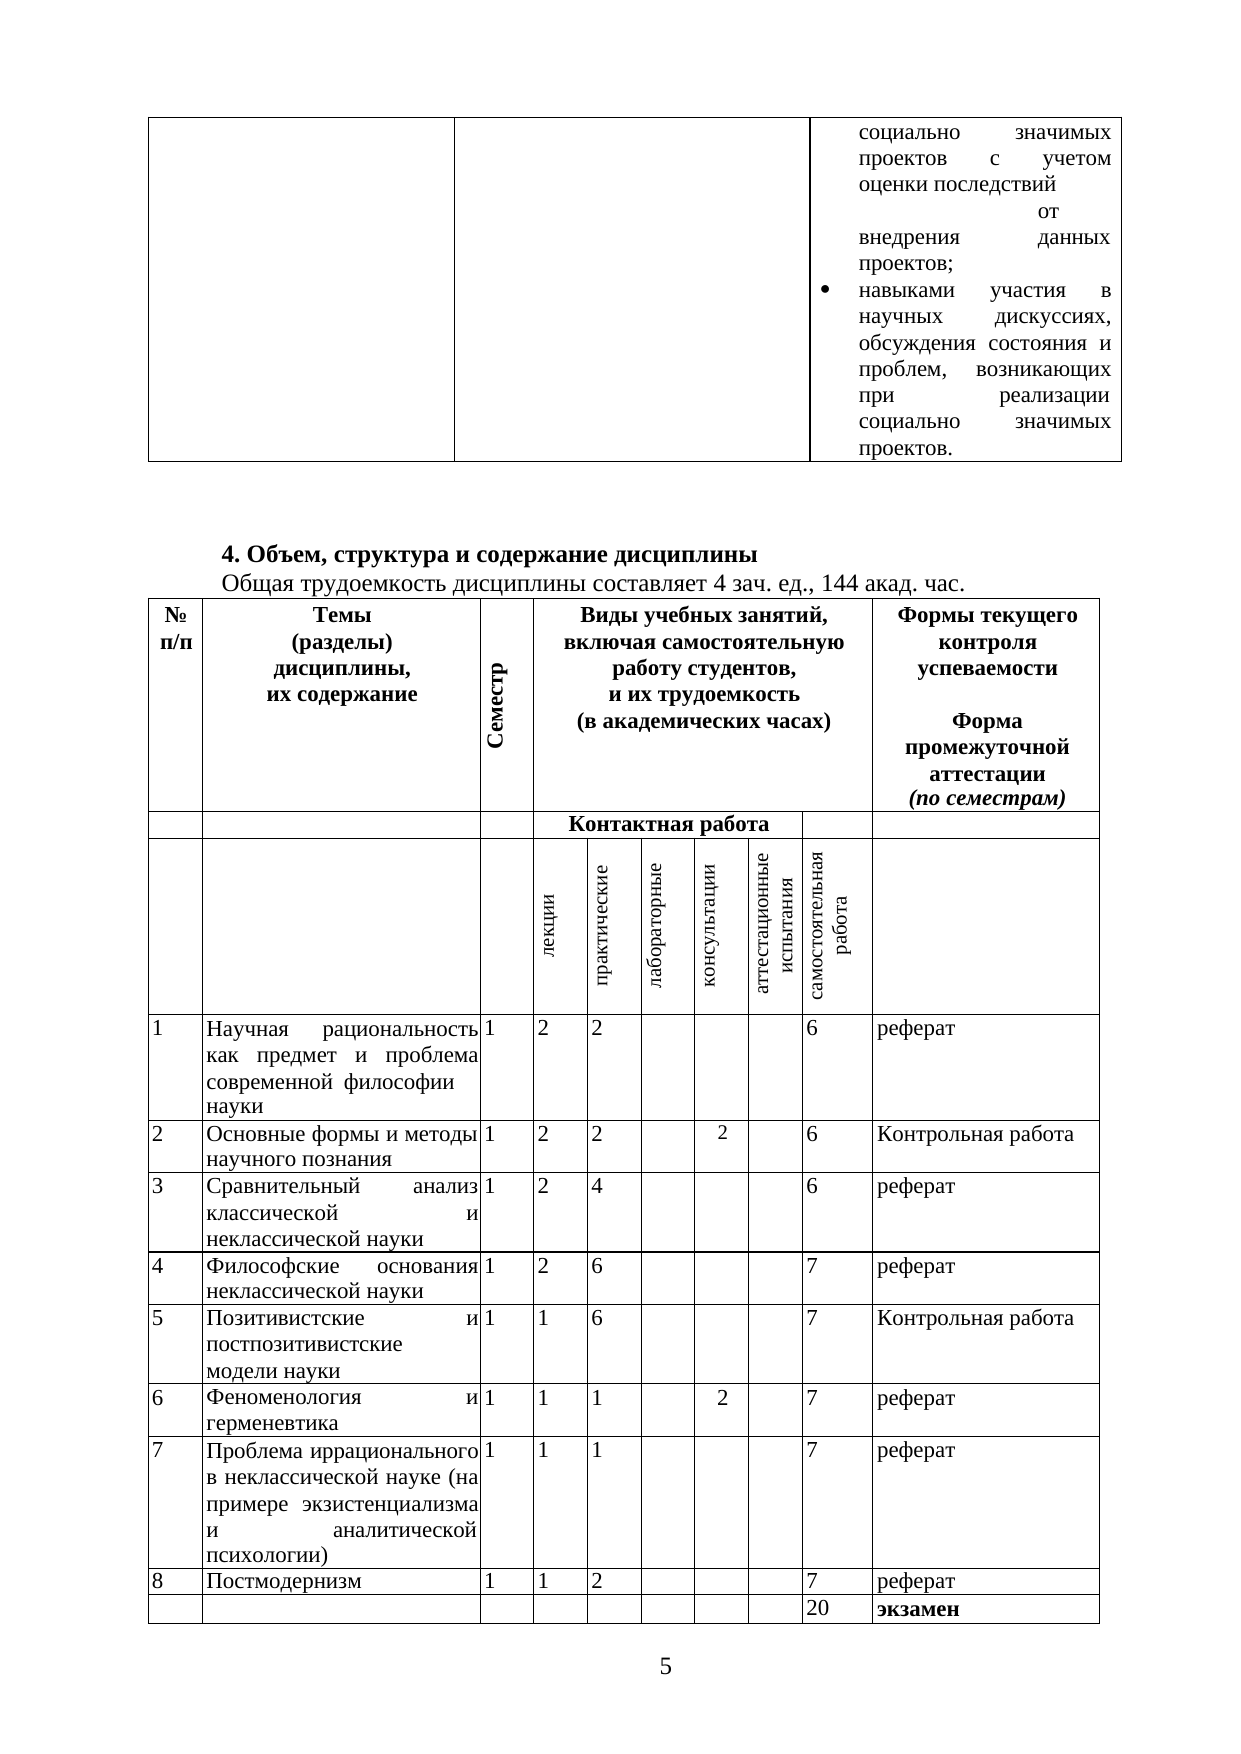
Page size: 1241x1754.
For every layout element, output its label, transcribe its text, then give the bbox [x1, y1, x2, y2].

table_cell 2 [149, 1121, 202, 1172]
table_cell 6 [803, 1015, 872, 1119]
table_cell практические [588, 839, 641, 1014]
table_cell 2 [588, 1569, 641, 1594]
table_cell [749, 1595, 802, 1623]
table_cell 2 [588, 1015, 641, 1119]
table_header социально значимых проектов с учетом оценки последствий от внедрения данных проектов; навыками участия в научных дискуссиях, обсуждения состояния и проблем, возникающих при реализации социально значимых проектов. [811, 118, 1121, 461]
table_cell 4 [588, 1173, 641, 1251]
table_header [149, 118, 454, 461]
table_cell [749, 1121, 802, 1172]
table_cell 6 [803, 1121, 872, 1172]
table_cell реферат [873, 1569, 1099, 1594]
table_cell 1 [534, 1437, 587, 1568]
table_cell 1 [534, 1384, 587, 1436]
table_cell 7 [803, 1253, 872, 1304]
table_cell [873, 812, 1099, 838]
table_cell самостоятельная работа [803, 839, 872, 1014]
table_cell [203, 812, 480, 838]
table_cell 1 [534, 1569, 587, 1594]
table_cell реферат [873, 1253, 1099, 1304]
table_cell [749, 1305, 802, 1383]
table_cell Контактная работа [534, 812, 802, 838]
table_cell [642, 1121, 694, 1172]
table_cell 1 [481, 1437, 533, 1568]
table_cell 6 [588, 1305, 641, 1383]
table_cell Контрольная работа [873, 1121, 1099, 1172]
table_cell [642, 1305, 694, 1383]
table_cell [534, 1595, 587, 1623]
table_cell Научная рациональность как предмет и проблема современной философии науки [203, 1015, 480, 1119]
table_cell Основные формы и методы научного познания [203, 1121, 480, 1172]
table_cell [695, 1437, 748, 1568]
table_cell аттестационные испытания [749, 839, 802, 1014]
table_header Темы (разделы) дисциплины, их содержание [203, 599, 480, 811]
table_cell консультации [695, 839, 748, 1014]
table_cell [149, 1595, 202, 1623]
table_cell Феноменология и герменевтика [203, 1384, 480, 1436]
table_cell [149, 839, 202, 1014]
table_cell 1 [481, 1253, 533, 1304]
table_cell 3 [149, 1173, 202, 1251]
table_cell [149, 812, 202, 838]
table_cell 1 [534, 1305, 587, 1383]
table_cell Контрольная работа [873, 1305, 1099, 1383]
table_cell Сравнительный анализ классической и неклассической науки [203, 1173, 480, 1251]
table_cell 4 [149, 1253, 202, 1304]
table_cell реферат [873, 1173, 1099, 1251]
table_cell [481, 812, 533, 838]
table_header Семестр [481, 599, 533, 811]
table_cell [749, 1569, 802, 1594]
table_cell [695, 1173, 748, 1251]
table_cell 6 [149, 1384, 202, 1436]
subtitle Объем, структура и содержание дисциплины [221, 539, 1134, 568]
table_header Виды учебных занятий, включая самостоятельную работу студентов, и их трудоемкость (в академических часах) [534, 599, 872, 811]
table_cell [695, 1595, 748, 1623]
table_cell реферат [873, 1384, 1099, 1436]
table_cell [695, 1253, 748, 1304]
table_cell [803, 812, 872, 838]
table_cell [749, 1437, 802, 1568]
table_header Формы текущего контроля успеваемости Форма промежуточной аттестации (по семестрам) [873, 599, 1099, 811]
table_cell Философские основания неклассической науки [203, 1253, 480, 1304]
table_cell [642, 1384, 694, 1436]
table_cell 20 [803, 1595, 872, 1623]
table_cell [873, 839, 1099, 1014]
table_cell 1 [481, 1305, 533, 1383]
table_cell 1 [481, 1121, 533, 1172]
table_cell 2 [695, 1384, 748, 1436]
table_cell Проблема иррационального в неклассической науке (на примере экзистенциализма и аналитической психологии) [203, 1437, 480, 1568]
table_cell 1 [481, 1015, 533, 1119]
table_cell [481, 1595, 533, 1623]
table_cell 8 [149, 1569, 202, 1594]
table_cell экзамен [873, 1595, 1099, 1623]
table_cell [588, 1595, 641, 1623]
table_cell [203, 1595, 480, 1623]
table_cell [749, 1173, 802, 1251]
table_cell 5 [149, 1305, 202, 1383]
table_cell 2 [534, 1121, 587, 1172]
table_cell [749, 1384, 802, 1436]
table_cell 2 [534, 1173, 587, 1251]
table_cell 2 [534, 1253, 587, 1304]
table_cell Позитивистские и постпозитивистские модели науки [203, 1305, 480, 1383]
table_cell 1 [481, 1384, 533, 1436]
table_cell [749, 1015, 802, 1119]
table_cell 1 [588, 1384, 641, 1436]
table_cell [642, 1173, 694, 1251]
table_cell 6 [588, 1253, 641, 1304]
table_cell 1 [588, 1437, 641, 1568]
table_cell лабораторные [642, 839, 694, 1014]
table_cell 1 [481, 1173, 533, 1251]
table_cell 2 [695, 1121, 748, 1172]
table_cell 1 [481, 1569, 533, 1594]
table_cell 7 [803, 1384, 872, 1436]
table_cell [481, 839, 533, 1014]
table_cell 6 [803, 1173, 872, 1251]
table_cell [642, 1437, 694, 1568]
table_cell лекции [534, 839, 587, 1014]
table_header [455, 118, 809, 461]
table_cell 1 [149, 1015, 202, 1119]
table_cell [695, 1015, 748, 1119]
table_cell 7 [803, 1569, 872, 1594]
table_cell 7 [803, 1305, 872, 1383]
table_cell реферат [873, 1015, 1099, 1119]
table_cell [642, 1569, 694, 1594]
text Общая трудоемкость дисциплины составляет 4 зач. ед., 144 акад. час. [221, 568, 1134, 597]
table_cell 2 [534, 1015, 587, 1119]
table_cell [642, 1253, 694, 1304]
table_cell [749, 1253, 802, 1304]
table_cell [695, 1569, 748, 1594]
table_cell Постмодернизм [203, 1569, 480, 1594]
table_cell [642, 1595, 694, 1623]
table_cell [642, 1015, 694, 1119]
table_cell 2 [588, 1121, 641, 1172]
table_cell [203, 839, 480, 1014]
table_header № п/п [149, 599, 202, 811]
table_cell реферат [873, 1437, 1099, 1568]
table_cell 7 [803, 1437, 872, 1568]
table_cell 7 [149, 1437, 202, 1568]
table_cell [695, 1305, 748, 1383]
